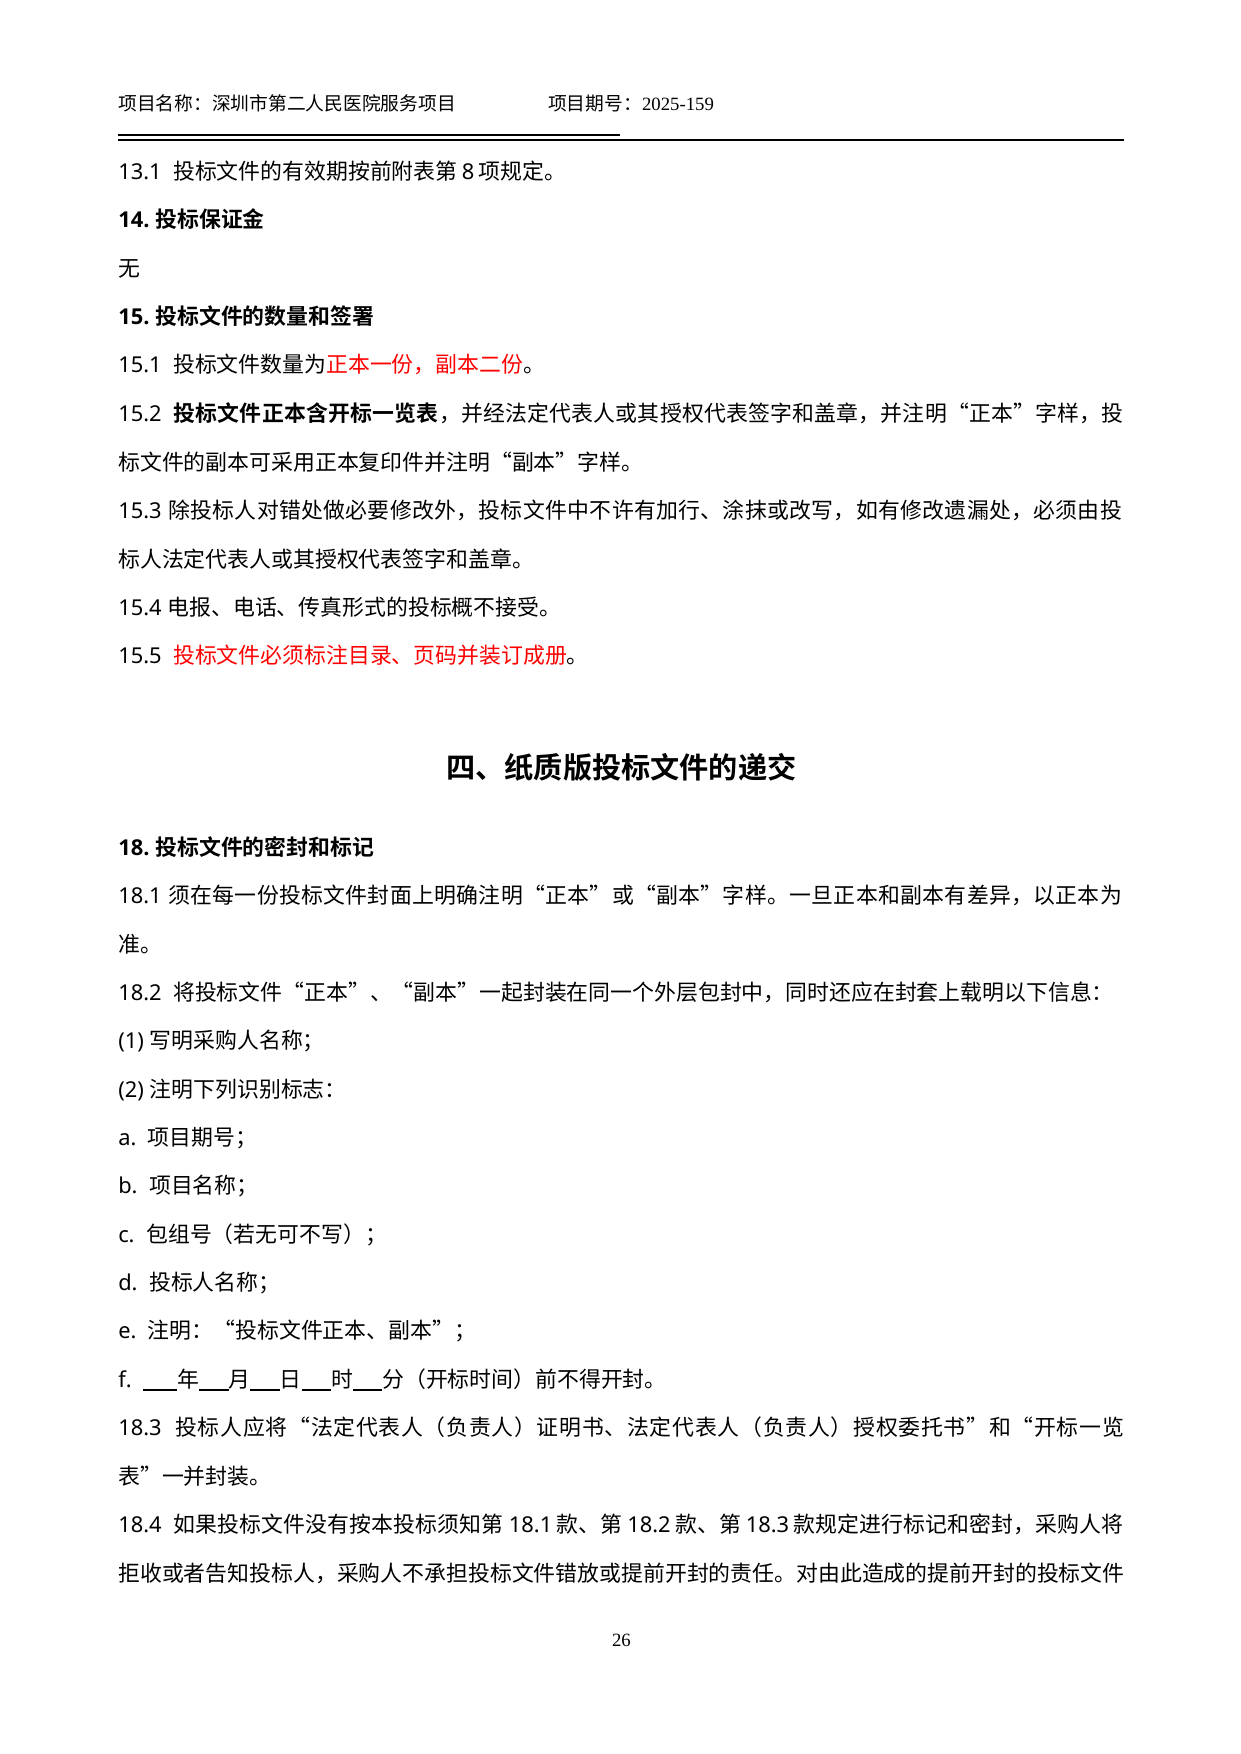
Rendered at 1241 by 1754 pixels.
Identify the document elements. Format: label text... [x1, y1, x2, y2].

text 18. 投标文件的密封和标记 [118, 829, 1124, 862]
text 无 [118, 250, 1124, 283]
text 15. 投标文件的数量和签署 [118, 299, 1124, 331]
text (1) 写明采购人名称； [118, 1023, 1124, 1056]
text 15.3 除投标人对错处做必要修改外，投标文件中不许有加行、涂抹或改写，如有修改遗漏处，必须由投标人法定代表人或其授权代表签字和盖章。 [118, 492, 1124, 574]
text 15.4 电报、电话、传真形式的投标概不接受。 [118, 589, 1124, 622]
subtitle 四、纸质版投标文件的递交 [118, 734, 1124, 799]
text b. 项目名称； [118, 1168, 1124, 1201]
text e. 注明：“投标文件正本、副本”； [118, 1313, 1124, 1346]
text 15.5 投标文件必须标注目录、页码并装订成册。 [118, 638, 1124, 670]
text 15.2 投标文件正本含开标一览表，并经法定代表人或其授权代表签字和盖章，并注明“正本”字样，投标文件的副本可采用正本复印件并注明“副本”字样。 [118, 395, 1124, 477]
text 13.1 投标文件的有效期按前附表第8项规定。 [118, 154, 1124, 186]
text 18.1 须在每一份投标文件封面上明确注明“正本”或“副本”字样。一旦正本和副本有差异，以正本为准。 [118, 878, 1124, 959]
text (2) 注明下列识别标志： [118, 1072, 1124, 1104]
text 18.2 将投标文件“正本”、“副本”一起封装在同一个外层包封中，同时还应在封套上载明以下信息： [118, 975, 1124, 1007]
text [118, 1507, 1124, 1588]
text 15.1 投标文件数量为正本一份，副本二份。 [118, 347, 1124, 379]
text c. 包组号（若无可不写）； [118, 1217, 1124, 1249]
text a. 项目期号； [118, 1120, 1124, 1152]
text 18.3 投标人应将“法定代表人（负责人）证明书、法定代表人（负责人）授权委托书”和“开标一览表”一并封装。 [118, 1410, 1124, 1491]
text f. 年 月 日 时 分（开标时间）前不得开封。 [118, 1362, 1124, 1394]
text 14. 投标保证金 [118, 202, 1124, 234]
text d. 投标人名称； [118, 1265, 1124, 1297]
